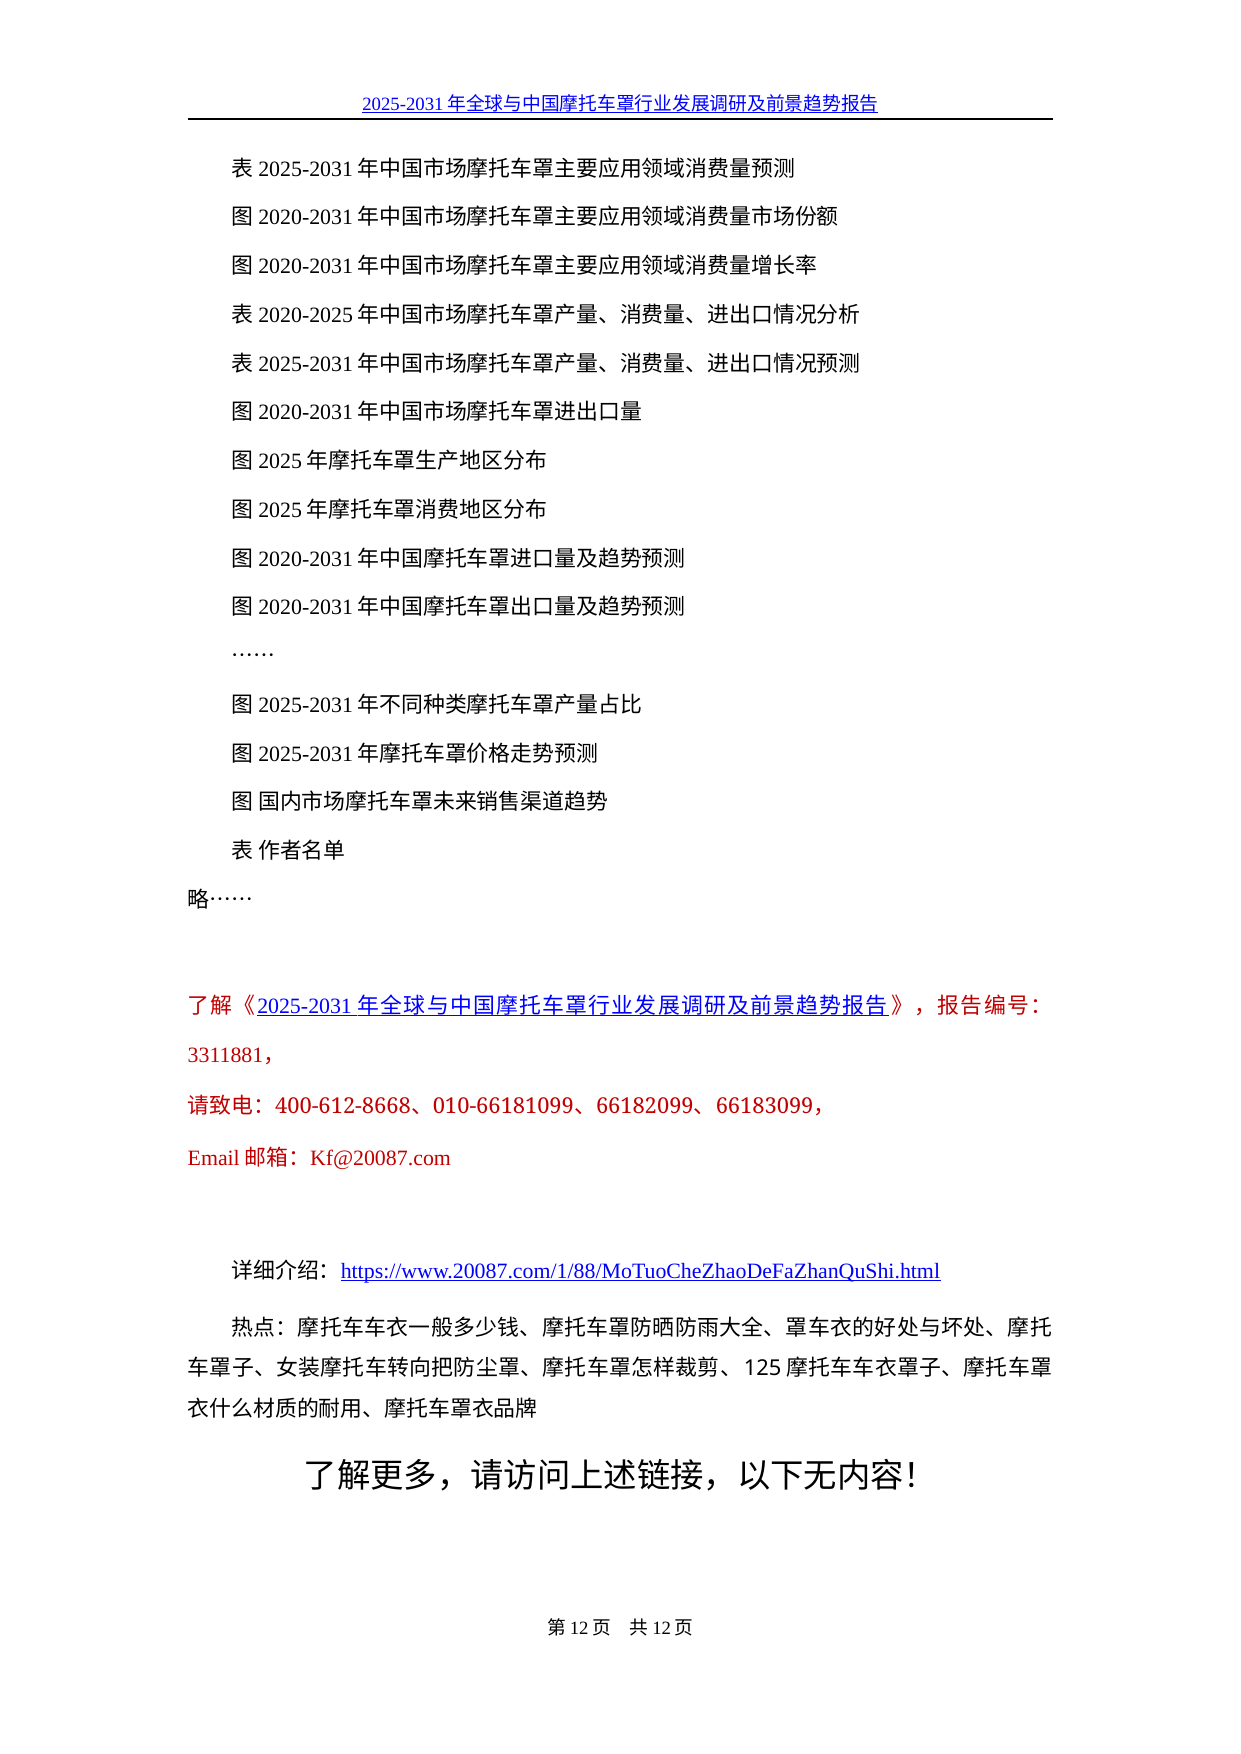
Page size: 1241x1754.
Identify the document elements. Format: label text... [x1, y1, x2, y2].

text 热点：摩托车车衣一般多少钱、摩托车罩防晒防雨大全、罩车衣的好处与坏处、摩托车罩子、女装摩托车转向把防尘罩、摩托车罩怎样裁剪、125摩托车车衣罩子、摩托车罩衣什么材质的耐用、摩托车罩衣品牌 [187, 1309, 1053, 1423]
title 了解更多，请访问上述链接，以下无内容！ [187, 1441, 1053, 1506]
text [187, 150, 1053, 914]
text 了解《2025-2031年全球与中国摩托车罩行业发展调研及前景趋势报告》，报告编号：3311881， [187, 988, 1053, 1069]
text 详细介绍：https://www.20087.com/1/88/MoTuoCheZhaoDeFaZhanQuShi.html [187, 1253, 1053, 1285]
text Email邮箱：Kf@20087.com [187, 1140, 1053, 1172]
text 请致电：400-612-8668、010-66181099、66182099、66183099， [187, 1088, 1053, 1121]
